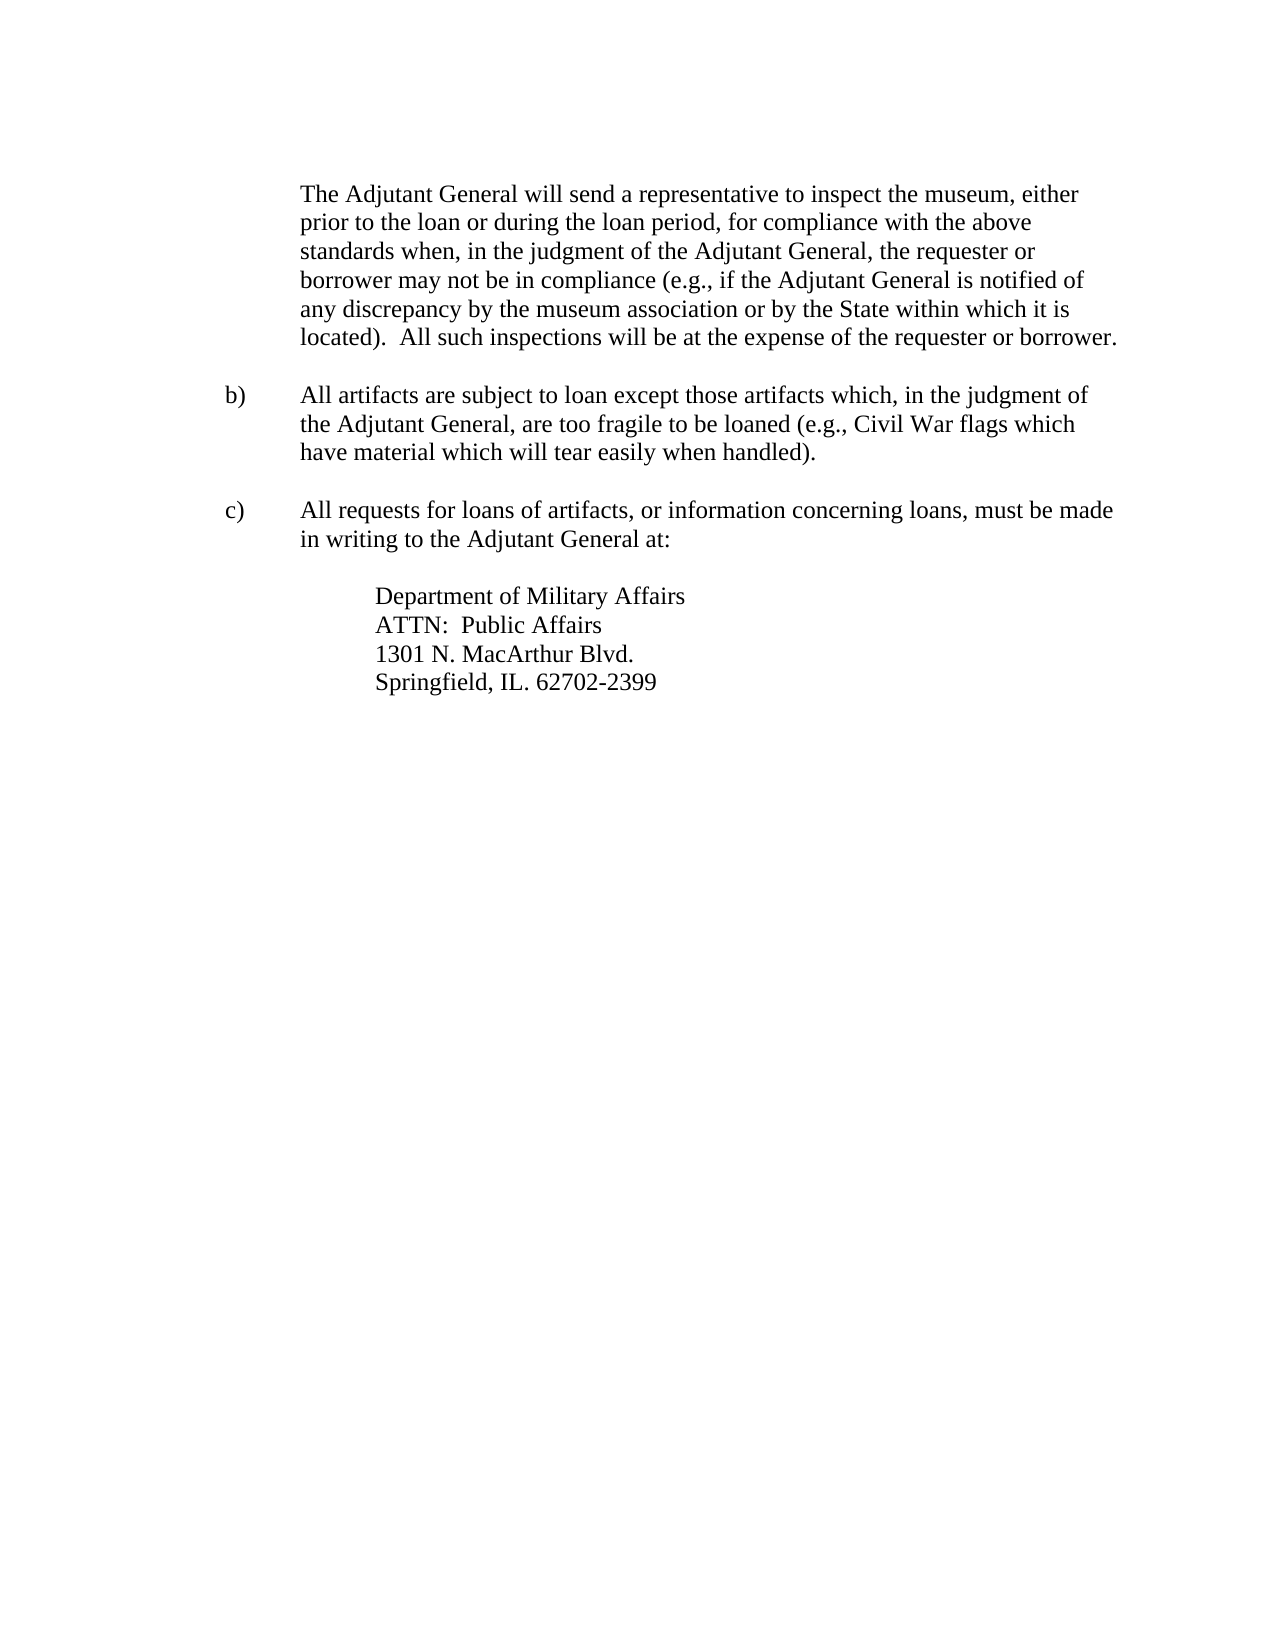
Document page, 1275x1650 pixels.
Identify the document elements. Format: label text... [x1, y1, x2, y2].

text b) All artifacts are subject to loan except those artifacts which, in the judgment of the Adjutant General, are too fragile to be loaned (e.g., Civil War flags which have material which will tear easily when handled). [225, 380, 1125, 466]
text Department of Military Affairs [300, 581, 1125, 610]
text c) All requests for loans of artifacts, or information concerning loans, must be made in writing to the Adjutant General at: [225, 495, 1125, 552]
text Springfield, IL. 62702-2399 [300, 667, 1125, 696]
text ATTN: Public Affairs [300, 610, 1125, 639]
text The Adjutant General will send a representative to inspect the museum, either prior to the loan or during the loan period, for compliance with the above standards when, in the judgment of the Adjutant General, the requester or borrower may not be in compliance (e.g., if the Adjutant General is notified of any discrepancy by the museum association or by the State within which it is located). All such inspections will be at the expense of the requester or borrower. [225, 179, 1125, 351]
text 1301 N. MacArthur Blvd. [300, 639, 1125, 667]
